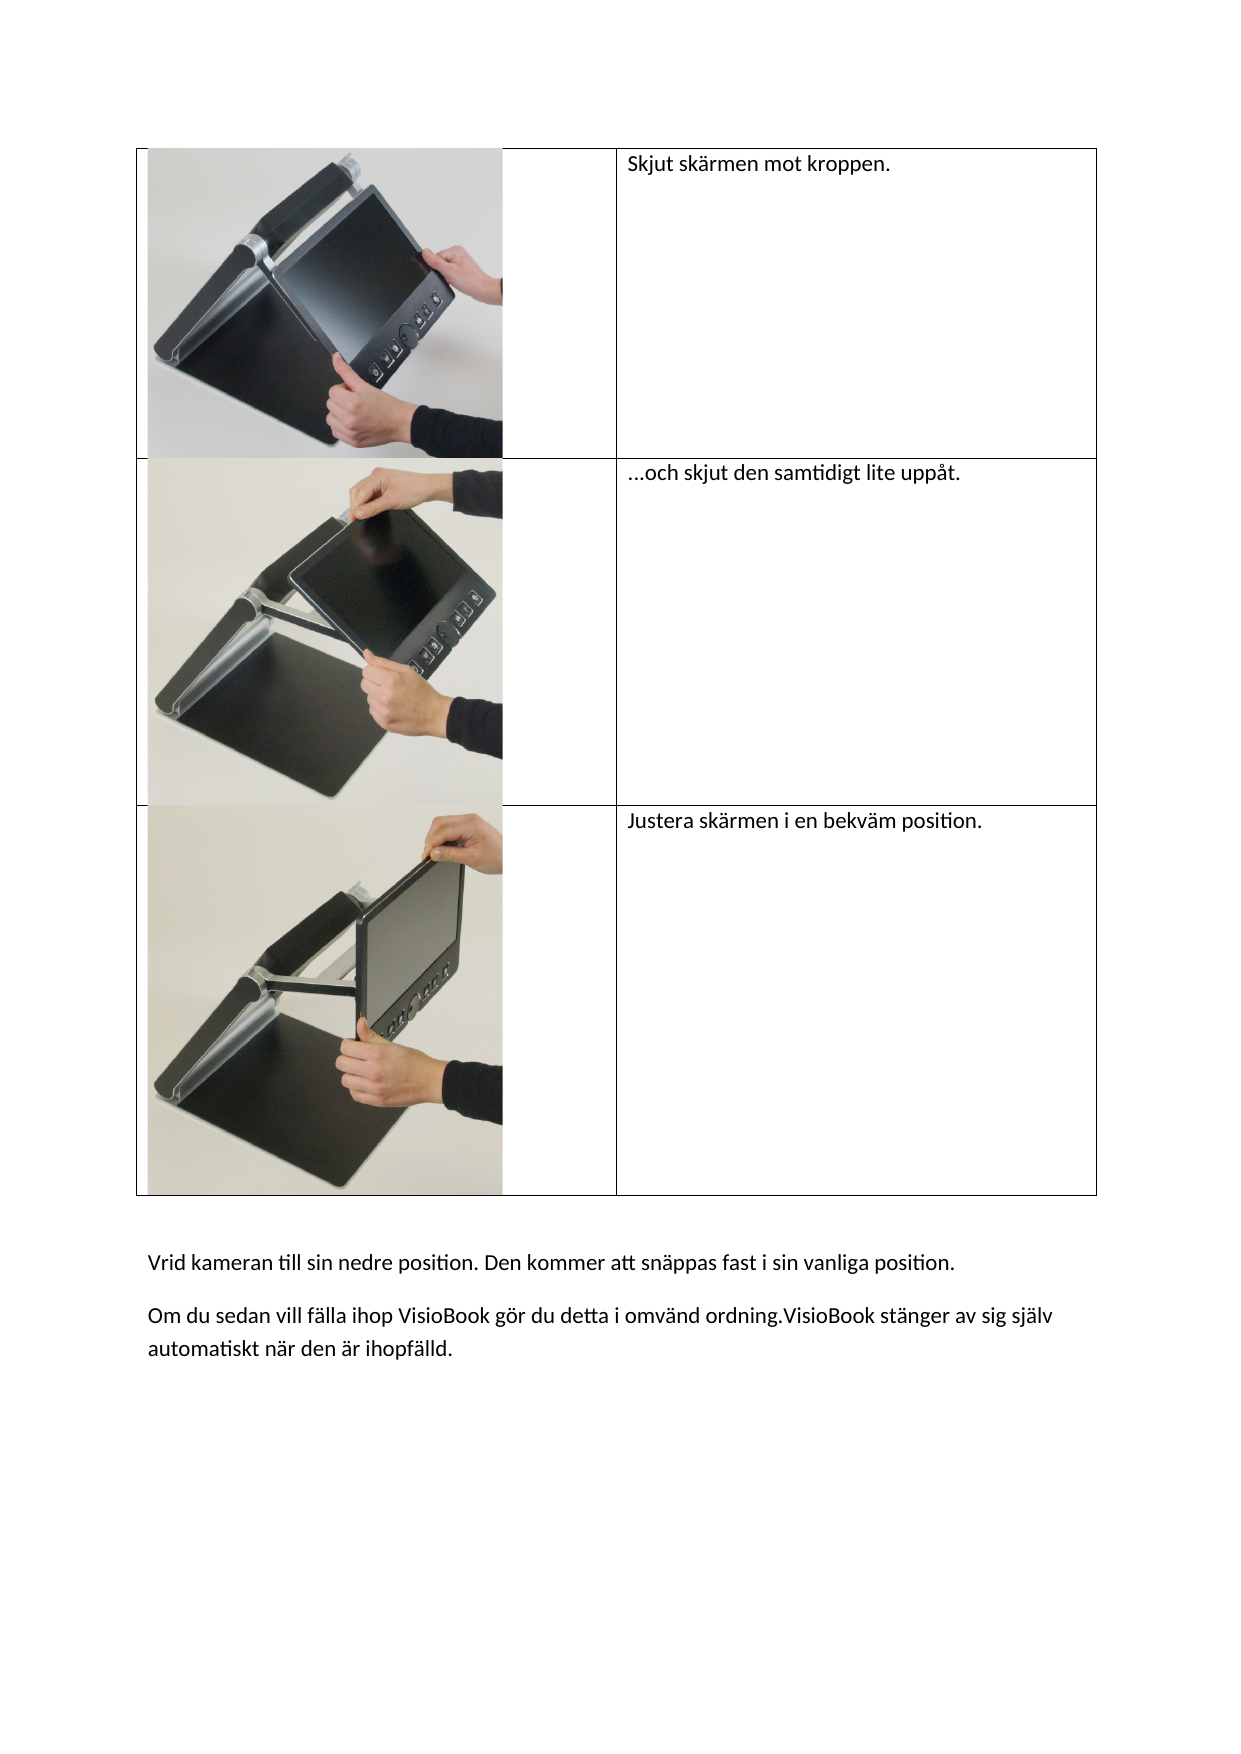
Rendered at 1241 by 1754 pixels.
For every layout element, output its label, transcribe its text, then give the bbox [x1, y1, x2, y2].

table_cell [137, 806, 147, 1194]
text Om du sedan vill fälla ihop VisioBook gör du detta i omvänd ordning.VisioBook stänger av sig själv automatiskt när den är ihopfälld. [148, 1302, 1093, 1362]
table_cell Justera skärmen i en bekväm position. [617, 806, 1096, 1194]
table_cell Skjut skärmen mot kroppen. [617, 149, 1096, 457]
picture [147, 148, 503, 1195]
table_cell [503, 806, 616, 1194]
table_cell [503, 149, 616, 457]
text Vrid kameran till sin nedre position. Den kommer att snäppas fast i sin vanliga position. [148, 1248, 1093, 1277]
table_cell [503, 459, 616, 805]
table_cell ...och skjut den samtidigt lite uppåt. [617, 459, 1096, 805]
table_cell [137, 149, 147, 457]
table_cell [137, 459, 147, 805]
